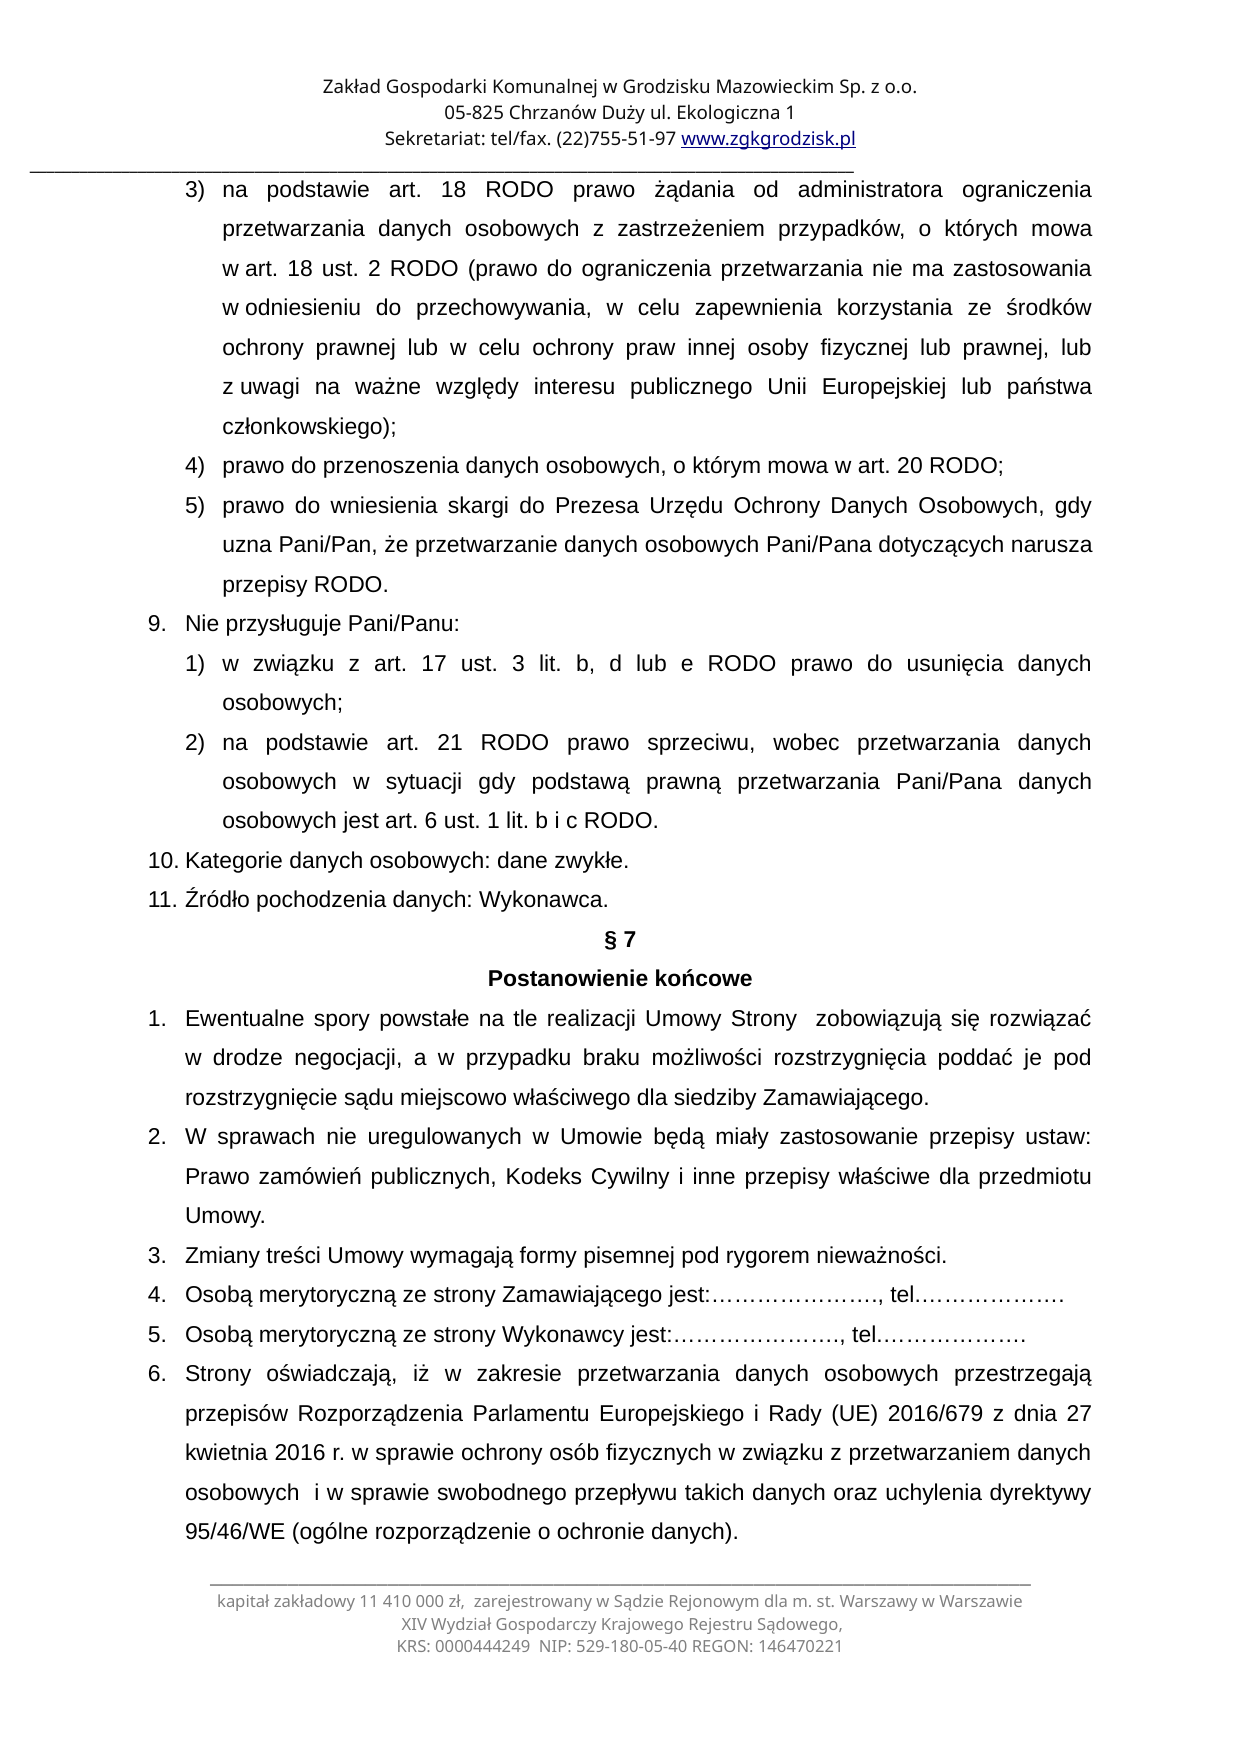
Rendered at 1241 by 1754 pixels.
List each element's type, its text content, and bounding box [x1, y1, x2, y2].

list prawo do przenoszenia danych osobowych, o którym mowa w art. 20 RODO; [185, 452, 1093, 478]
list prawo do wniesienia skargi do Prezesa Urzędu Ochrony Danych Osobowych, gdy uzna Pani/Pan, że przetwarzanie danych osobowych Pani/Pana dotyczących narusza przepisy RODO. [185, 492, 1093, 597]
list Nie przysługuje Pani/Panu: [148, 610, 1093, 636]
list Źródło pochodzenia danych: Wykonawca. [148, 886, 1093, 913]
list na podstawie art. 21 RODO prawo sprzeciwu, wobec przetwarzania danych osobowych w sytuacji gdy podstawą prawną przetwarzania Pani/Pana danych osobowych jest art. 6 ust. 1 lit. b i c RODO. [185, 728, 1093, 834]
list Strony oświadczają, iż w zakresie przetwarzania danych osobowych przestrzegają przepisów Rozporządzenia Parlamentu Europejskiego i Rady (UE) 2016/679 z dnia 27 kwietnia 2016 r. w sprawie ochrony osób fizycznych w związku z przetwarzaniem danych osobowych i w sprawie swobodnego przepływu takich danych oraz uchylenia dyrektywy 95/46/WE (ogólne rozporządzenie o ochronie danych). [148, 1360, 1093, 1544]
list Ewentualne spory powstałe na tle realizacji Umowy Strony zobowiązują się rozwiązać w drodze negocjacji, a w przypadku braku możliwości rozstrzygnięcia poddać je pod rozstrzygnięcie sądu miejscowo właściwego dla siedziby Zamawiającego. [148, 1005, 1093, 1110]
list w związku z art. 17 ust. 3 lit. b, d lub e RODO prawo do usunięcia danych osobowych; [185, 649, 1093, 715]
list Osobą merytoryczną ze strony Zamawiającego jest:…………………., tel.………………. [148, 1281, 1093, 1308]
list Osobą merytoryczną ze strony Wykonawcy jest:…………………., tel.………………. [148, 1321, 1093, 1347]
text Postanowienie końcowe [148, 965, 1093, 992]
list na podstawie art. 18 RODO prawo żądania od administratora ograniczenia przetwarzania danych osobowych z zastrzeżeniem przypadków, o których mowa w art. 18 ust. 2 RODO (prawo do ograniczenia przetwarzania nie ma zastosowania w odniesieniu do przechowywania, w celu zapewnienia korzystania ze środków ochrony prawnej lub w celu ochrony praw innej osoby fizycznej lub prawnej, lub z uwagi na ważne względy interesu publicznego Unii Europejskiej lub państwa członkowskiego); [185, 176, 1093, 439]
list Kategorie danych osobowych: dane zwykłe. [148, 847, 1093, 873]
list W sprawach nie uregulowanych w Umowie będą miały zastosowanie przepisy ustaw: Prawo zamówień publicznych, Kodeks Cywilny i inne przepisy właściwe dla przedmiotu Umowy. [148, 1123, 1093, 1229]
list Zmiany treści Umowy wymagają formy pisemnej pod rygorem nieważności. [148, 1242, 1093, 1268]
text § 7 [148, 926, 1093, 952]
